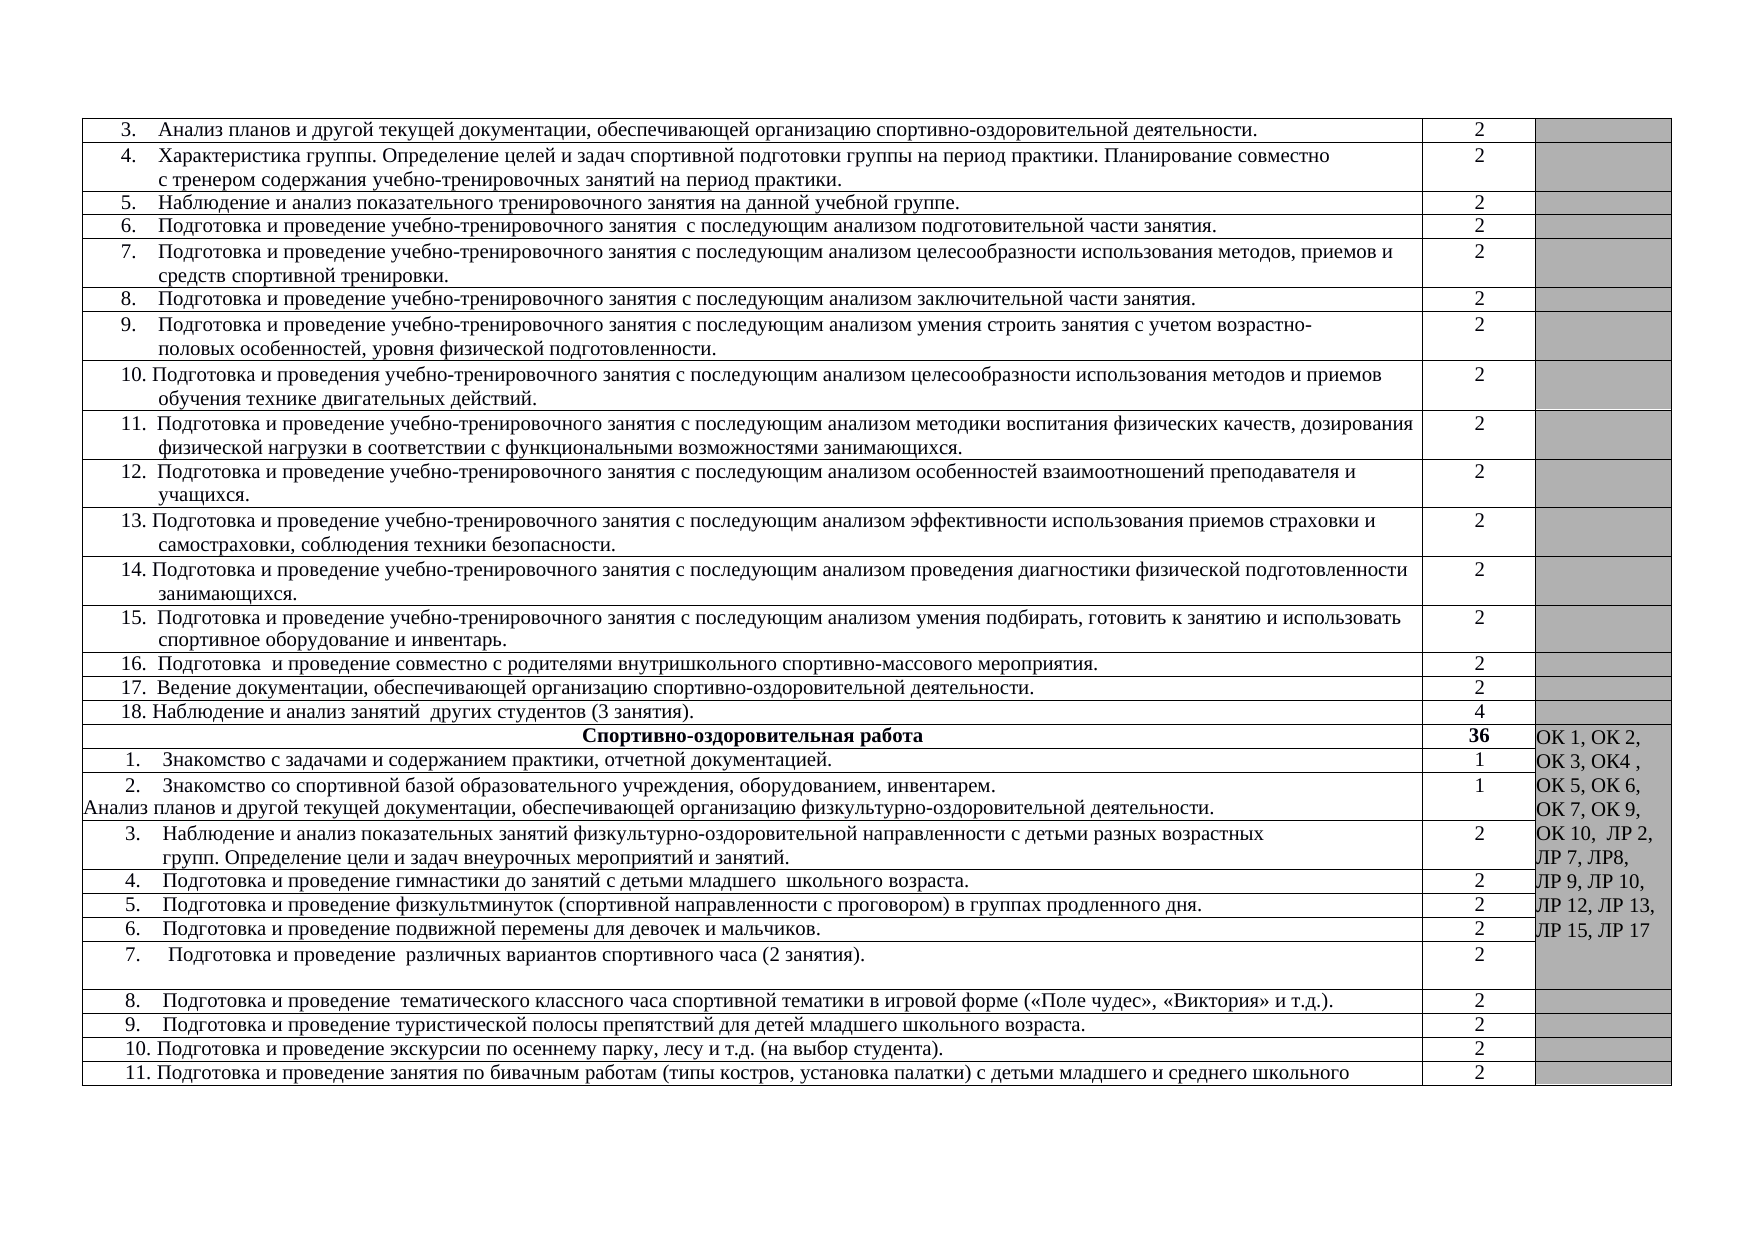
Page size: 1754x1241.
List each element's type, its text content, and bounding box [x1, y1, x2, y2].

table_cell 12. Подготовка и проведение учебно-тренировочного занятия с последующим анализом особенностей взаимоотношений преподавателя и учащихся. [83, 460, 1422, 507]
table_cell 2 [1423, 508, 1535, 556]
table_cell 9. Подготовка и проведение учебно-тренировочного занятия с последующим анализом умения строить занятия с учетом возрастно-половых особенностей, уровня физической подготовленности. [83, 312, 1422, 360]
table_cell 8. Подготовка и проведение тематического классного часа спортивной тематики в игровой форме («Поле чудес», «Виктория» и т.д.). [83, 990, 1422, 1013]
table_cell 36 [1423, 725, 1535, 748]
table_cell 8. Подготовка и проведение учебно-тренировочного занятия с последующим анализом заключительной части занятия. [83, 288, 1422, 311]
table_cell 18. Наблюдение и анализ занятий других студентов (3 занятия). [83, 701, 1422, 724]
table_cell [1536, 460, 1671, 507]
table_cell [1536, 411, 1671, 459]
table_cell 6. Подготовка и проведение подвижной перемены для девочек и мальчиков. [83, 918, 1422, 941]
table_cell [1536, 288, 1671, 311]
table_cell 2 [1423, 239, 1535, 287]
table_header [1536, 119, 1671, 142]
table_cell 7. Подготовка и проведение учебно-тренировочного занятия с последующим анализом целесообразности использования методов, приемов и средств спортивной тренировки. [83, 239, 1422, 287]
table_header 3. Анализ планов и другой текущей документации, обеспечивающей организацию спортивно-оздоровительной деятельности. [83, 119, 1422, 142]
table_cell 5. Наблюдение и анализ показательного тренировочного занятия на данной учебной группе. [83, 192, 1422, 214]
table_cell 2 [1423, 215, 1535, 238]
table_cell 2 [1423, 1014, 1535, 1037]
table_cell 3. Наблюдение и анализ показательных занятий физкультурно-оздоровительной направленности с детьми разных возрастных групп. Определение цели и задач внеурочных мероприятий и занятий. [83, 821, 1422, 869]
table_cell 2 [1423, 460, 1535, 507]
table_cell [1536, 677, 1671, 700]
table_cell 2 [1423, 361, 1535, 409]
table_cell 11. Подготовка и проведение занятия по бивачным работам (типы костров, установка палатки) с детьми младшего и среднего школьного [83, 1062, 1422, 1084]
table_cell [1536, 508, 1671, 556]
table_cell 2 [1423, 143, 1535, 191]
table_cell 2 [1423, 312, 1535, 360]
table_cell 10. Подготовка и проведение экскурсии по осеннему парку, лесу и т.д. (на выбор студента). [83, 1038, 1422, 1061]
table_cell 2 [1423, 918, 1535, 941]
table_cell [1536, 653, 1671, 676]
table_cell 2 [1423, 606, 1535, 652]
table_cell 2 [1423, 677, 1535, 700]
table_cell 2 [1423, 653, 1535, 676]
table_cell 1 [1423, 773, 1535, 820]
table_cell 2 [1423, 557, 1535, 605]
table_cell 10. Подготовка и проведения учебно-тренировочного занятия с последующим анализом целесообразности использования методов и приемов обучения технике двигательных действий. [83, 361, 1422, 409]
table_cell 4. Характеристика группы. Определение целей и задач спортивной подготовки группы на период практики. Планирование совместно с тренером содержания учебно-тренировочных занятий на период практики. [83, 143, 1422, 191]
table_cell [1536, 1038, 1671, 1061]
table_cell 15. Подготовка и проведение учебно-тренировочного занятия с последующим анализом умения подбирать, готовить к занятию и использовать спортивное оборудование и инвентарь. [83, 606, 1422, 652]
table_cell 4 [1423, 701, 1535, 724]
table_cell 2 [1423, 942, 1535, 989]
table_cell 4. Подготовка и проведение гимнастики до занятий с детьми младшего школьного возраста. [83, 870, 1422, 893]
table_cell ОК 1, ОК 2, ОК 3, ОК4 , ОК 5, ОК 6, ОК 7, ОК 9, ОК 10, ЛР 2, ЛР 7, ЛР8, ЛР 9, ЛР 10, ЛР 12, ЛР 13, ЛР 15, ЛР 17 [1536, 725, 1671, 989]
table_header 2 [1423, 119, 1535, 142]
table_cell [1536, 215, 1671, 238]
table_cell 1. Знакомство с задачами и содержанием практики, отчетной документацией. [83, 749, 1422, 772]
table_cell [1536, 606, 1671, 652]
table_cell 2 [1423, 288, 1535, 311]
table_cell 6. Подготовка и проведение учебно-тренировочного занятия с последующим анализом подготовительной части занятия. [83, 215, 1422, 238]
table_cell 2 [1423, 1038, 1535, 1061]
table_cell 17. Ведение документации, обеспечивающей организацию спортивно-оздоровительной деятельности. [83, 677, 1422, 700]
table_cell 5. Подготовка и проведение физкультминуток (спортивной направленности с проговором) в группах продленного дня. [83, 894, 1422, 917]
table_cell [1536, 361, 1671, 409]
table_cell 2 [1423, 1062, 1535, 1084]
table_cell [1536, 143, 1671, 191]
table_cell 2 [1423, 411, 1535, 459]
table_cell 2. Знакомство со спортивной базой образовательного учреждения, оборудованием, инвентарем. Анализ планов и другой текущей документации, обеспечивающей организацию физкультурно-оздоровительной деятельности. [83, 773, 1422, 820]
table_cell [1536, 557, 1671, 605]
table_cell 13. Подготовка и проведение учебно-тренировочного занятия с последующим анализом эффективности использования приемов страховки и самостраховки, соблюдения техники безопасности. [83, 508, 1422, 556]
table_cell [1536, 192, 1671, 214]
table_cell 9. Подготовка и проведение туристической полосы препятствий для детей младшего школьного возраста. [83, 1014, 1422, 1037]
table_cell [1536, 239, 1671, 287]
table_cell 7. Подготовка и проведение различных вариантов спортивного часа (2 занятия). [83, 942, 1422, 989]
table_cell 2 [1423, 894, 1535, 917]
table_cell [1536, 1014, 1671, 1037]
table_cell 2 [1423, 821, 1535, 869]
table_cell 2 [1423, 192, 1535, 214]
table_cell [1536, 1062, 1671, 1084]
table_cell 2 [1423, 870, 1535, 893]
table_cell 1 [1423, 749, 1535, 772]
table_cell Спортивно-оздоровительная работа [83, 725, 1422, 748]
table_cell 2 [1423, 990, 1535, 1013]
table_cell 14. Подготовка и проведение учебно-тренировочного занятия с последующим анализом проведения диагностики физической подготовленности занимающихся. [83, 557, 1422, 605]
table_cell 16. Подготовка и проведение совместно с родителями внутришкольного спортивно-массового мероприятия. [83, 653, 1422, 676]
table_cell [1536, 990, 1671, 1013]
table_cell 11. Подготовка и проведение учебно-тренировочного занятия с последующим анализом методики воспитания физических качеств, дозирования физической нагрузки в соответствии с функциональными возможностями занимающихся. [83, 411, 1422, 459]
table_cell [1536, 312, 1671, 360]
table_cell [1536, 701, 1671, 724]
